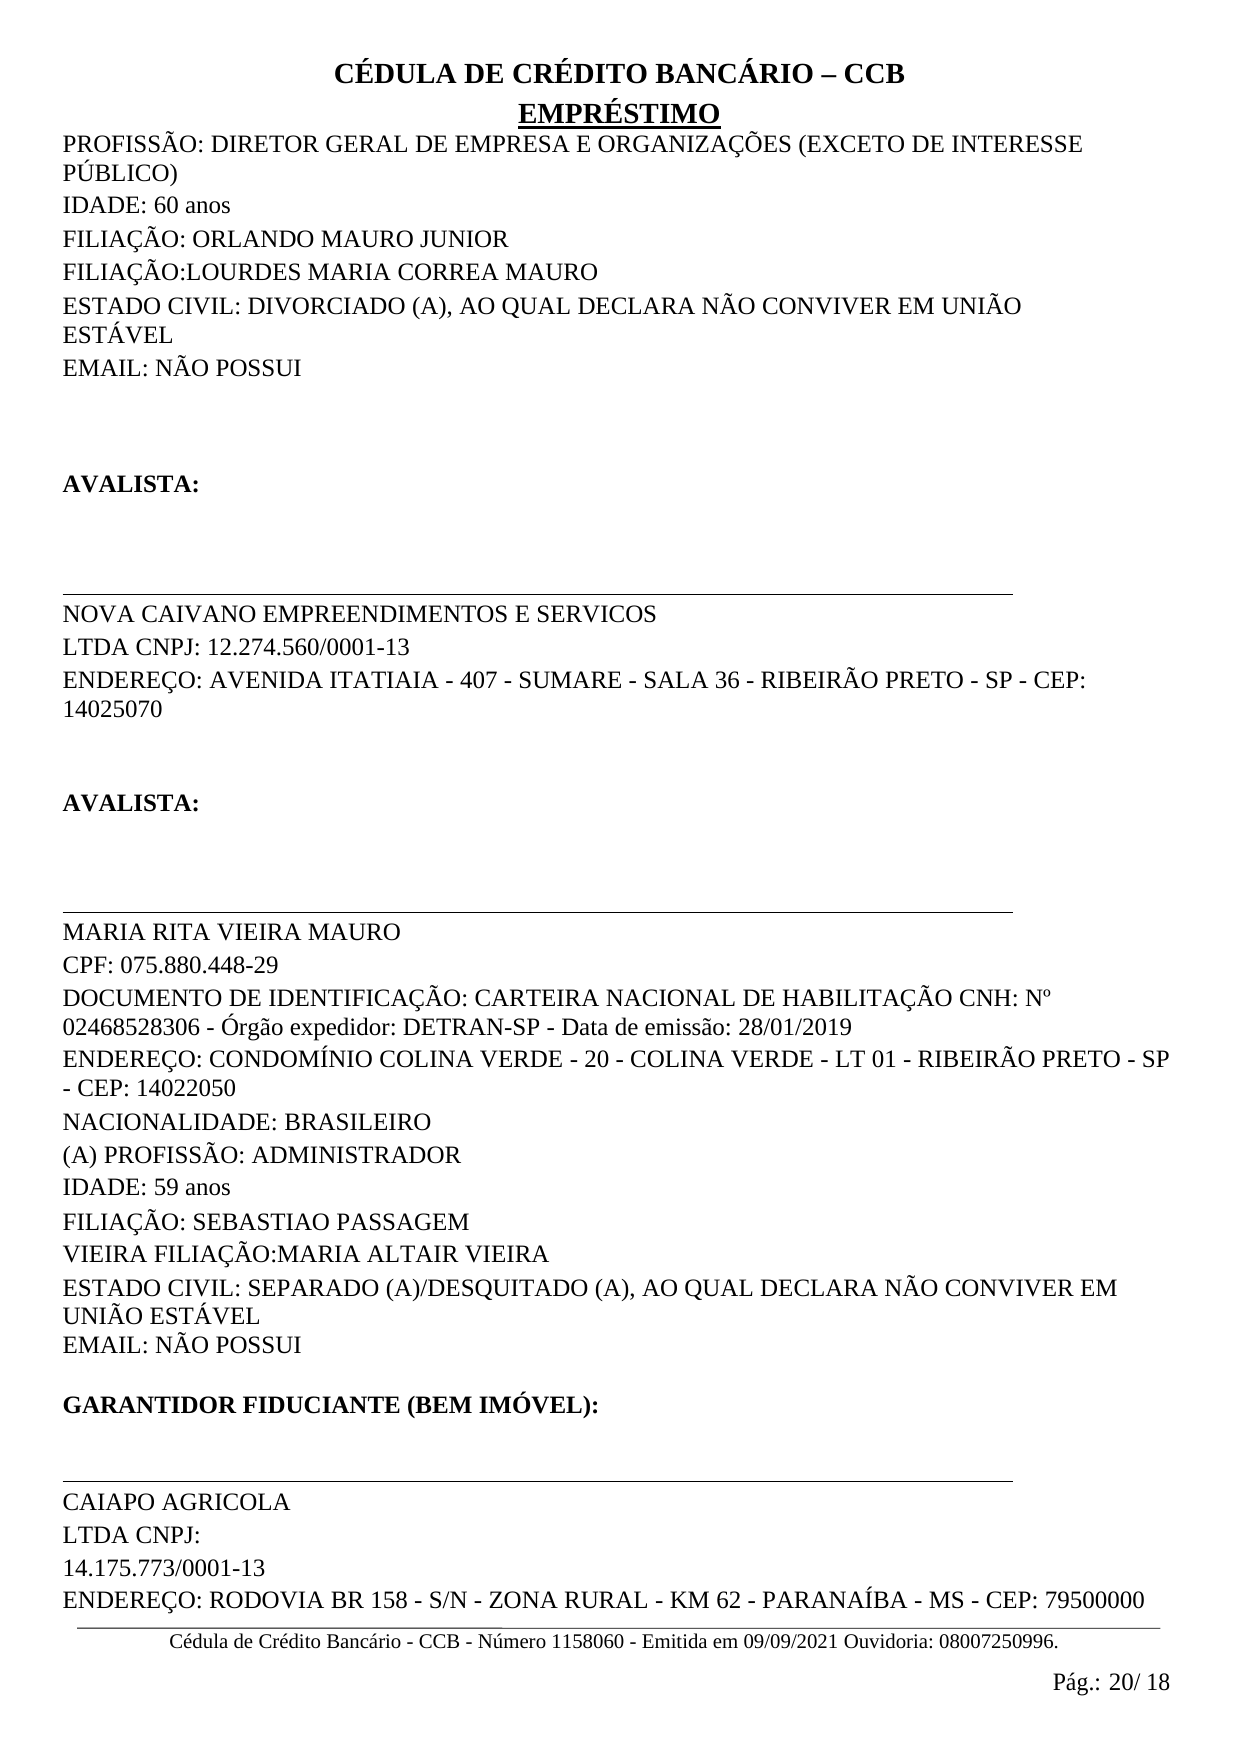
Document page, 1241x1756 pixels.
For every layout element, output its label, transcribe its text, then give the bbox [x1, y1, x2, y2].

text NACIONALIDADE: BRASILEIRO (A) PROFISSÃO: ADMINISTRADOR [62, 1107, 472, 1169]
subtitle AVALISTA: [62, 788, 1194, 817]
text ESTADO CIVIL: SEPARADO (A)/DESQUITADO (A), AO QUAL DECLARA NÃO CONVIVER EM UNIÃO ESTÁVEL [62, 1273, 1118, 1330]
text 02468528306 - Órgão expedidor: DETRAN-SP - Data de emissão: 28/01/2019 [62, 1012, 1194, 1041]
subtitle AVALISTA: [62, 469, 1194, 498]
text NOVA CAIVANO EMPREENDIMENTOS E SERVICOS LTDA CNPJ: 12.274.560/0001-13 [62, 595, 729, 661]
text DOCUMENTO DE IDENTIFICAÇÃO: CARTEIRA NACIONAL DE HABILITAÇÃO CNH: Nº [62, 983, 1194, 1012]
text ENDEREÇO: RODOVIA BR 158 - S/N - ZONA RURAL - KM 62 - PARANAÍBA - MS - CEP: 79500000 [62, 1587, 1194, 1614]
text ENDEREÇO: CONDOMÍNIO COLINA VERDE - 20 - COLINA VERDE - LT 01 - RIBEIRÃO PRETO - SP [62, 1044, 1194, 1073]
text CAIAPO AGRICOLA LTDA CNPJ: 14.175.773/0001-13 [62, 1482, 363, 1582]
text IDADE: 59 anos [62, 1173, 1194, 1202]
text ENDEREÇO: AVENIDA ITATIAIA - 407 - SUMARE - SALA 36 - RIBEIRÃO PRETO - SP - CEP: 14025070 [62, 665, 1133, 723]
text EMAIL: NÃO POSSUI [62, 353, 1194, 382]
text ESTADO CIVIL: DIVORCIADO (A), AO QUAL DECLARA NÃO CONVIVER EM UNIÃO ESTÁVEL [62, 291, 1022, 348]
text - CEP: 14022050 [62, 1073, 1194, 1102]
text FILIAÇÃO: ORLANDO MAURO JUNIOR FILIAÇÃO:LOURDES MARIA CORREA MAURO [62, 224, 600, 286]
text PROFISSÃO: DIRETOR GERAL DE EMPRESA E ORGANIZAÇÕES (EXCETO DE INTERESSE PÚBLICO) [62, 129, 1133, 187]
text EMAIL: NÃO POSSUI [62, 1330, 1194, 1359]
text FILIAÇÃO: SEBASTIAO PASSAGEM VIEIRA FILIAÇÃO:MARIA ALTAIR VIEIRA [62, 1207, 560, 1268]
subtitle GARANTIDOR FIDUCIANTE (BEM IMÓVEL): [62, 1391, 1194, 1419]
text IDADE: 60 anos [62, 190, 1194, 219]
text MARIA RITA VIEIRA MAURO CPF: 075.880.448-29 [62, 913, 401, 979]
